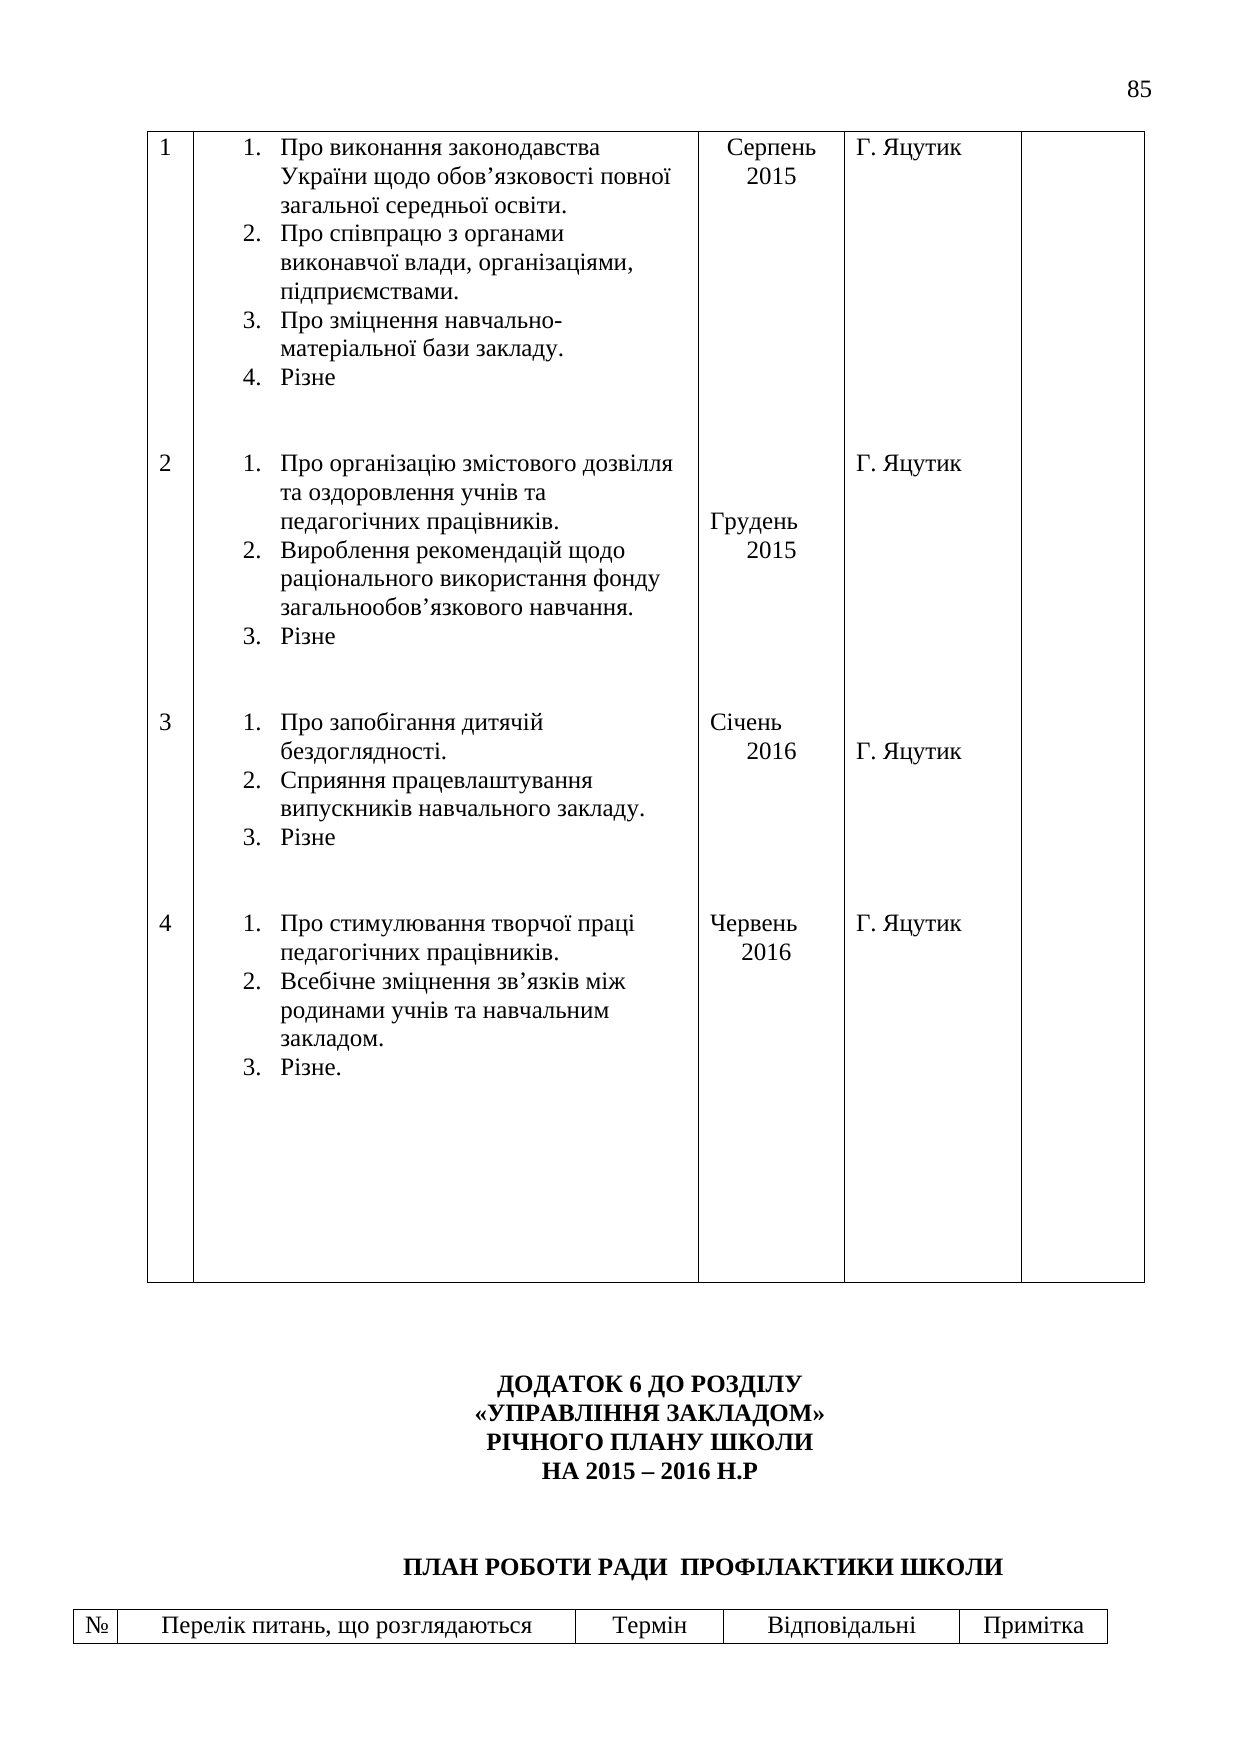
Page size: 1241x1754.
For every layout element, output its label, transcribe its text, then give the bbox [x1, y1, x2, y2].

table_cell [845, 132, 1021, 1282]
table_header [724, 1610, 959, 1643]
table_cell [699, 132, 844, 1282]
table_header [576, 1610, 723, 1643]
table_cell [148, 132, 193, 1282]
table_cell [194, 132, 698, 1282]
text ПЛАН РОБОТИ РАДИ ПРОФІЛАКТИКИ ШКОЛИ [148, 1552, 1152, 1580]
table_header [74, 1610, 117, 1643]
text ДОДАТОК 6 ДО РОЗДІЛУ [148, 1369, 1152, 1398]
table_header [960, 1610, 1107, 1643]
text «УПРАВЛІННЯ ЗАКЛАДОМ» [148, 1398, 1152, 1427]
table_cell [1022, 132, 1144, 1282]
text РІЧНОГО ПЛАНУ ШКОЛИ [148, 1427, 1152, 1456]
text НА 2015 – 2016 Н.Р [148, 1456, 1152, 1484]
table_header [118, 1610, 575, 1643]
